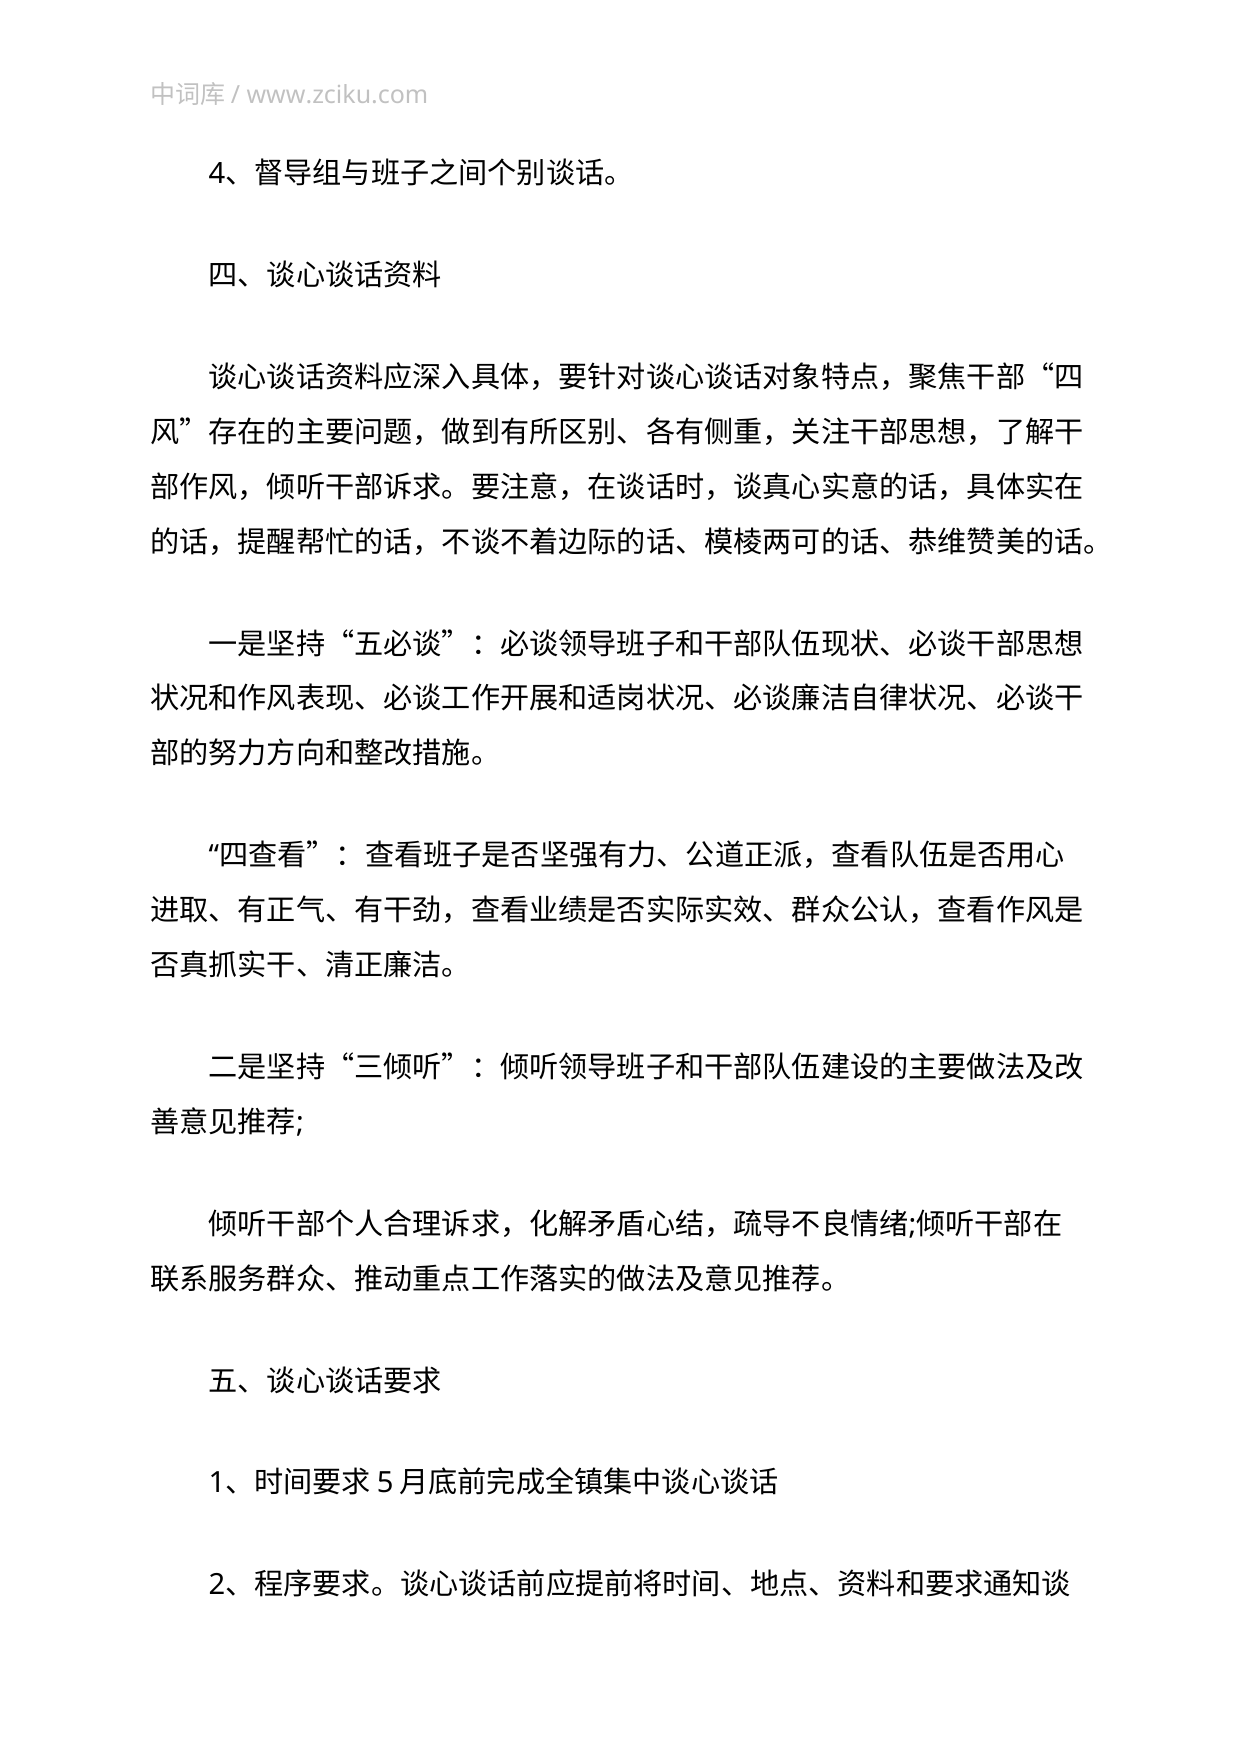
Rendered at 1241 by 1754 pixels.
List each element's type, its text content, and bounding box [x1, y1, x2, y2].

text 一是坚持“五必谈”：必谈领导班子和干部队伍现状、必谈干部思想状况和作风表现、必谈工作开展和适岗状况、必谈廉洁自律状况、必谈干部的努力方向和整改措施。 [150, 620, 1090, 772]
text 谈心谈话资料应深入具体，要针对谈心谈话对象特点，聚焦干部“四风”存在的主要问题，做到有所区别、各有侧重，关注干部思想，了解干部作风，倾听干部诉求。要注意，在谈话时，谈真心实意的话，具体实在的话，提醒帮忙的话，不谈不着边际的话、模棱两可的话、恭维赞美的话。 [150, 354, 1090, 561]
text 四、谈心谈话资料 [150, 252, 1090, 294]
text 倾听干部个人合理诉求，化解矛盾心结，疏导不良情绪;倾听干部在联系服务群众、推动重点工作落实的做法及意见推荐。 [150, 1200, 1090, 1298]
text 4、督导组与班子之间个别谈话。 [150, 150, 1090, 192]
text 二是坚持“三倾听”：倾听领导班子和干部队伍建设的主要做法及改善意见推荐; [150, 1043, 1090, 1141]
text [150, 1561, 1090, 1603]
text 五、谈心谈话要求 [150, 1357, 1090, 1399]
text “四查看”：查看班子是否坚强有力、公道正派，查看队伍是否用心进取、有正气、有干劲，查看业绩是否实际实效、群众公认，查看作风是否真抓实干、清正廉洁。 [150, 832, 1090, 984]
text 1、时间要求5月底前完成全镇集中谈心谈话 [150, 1459, 1090, 1501]
